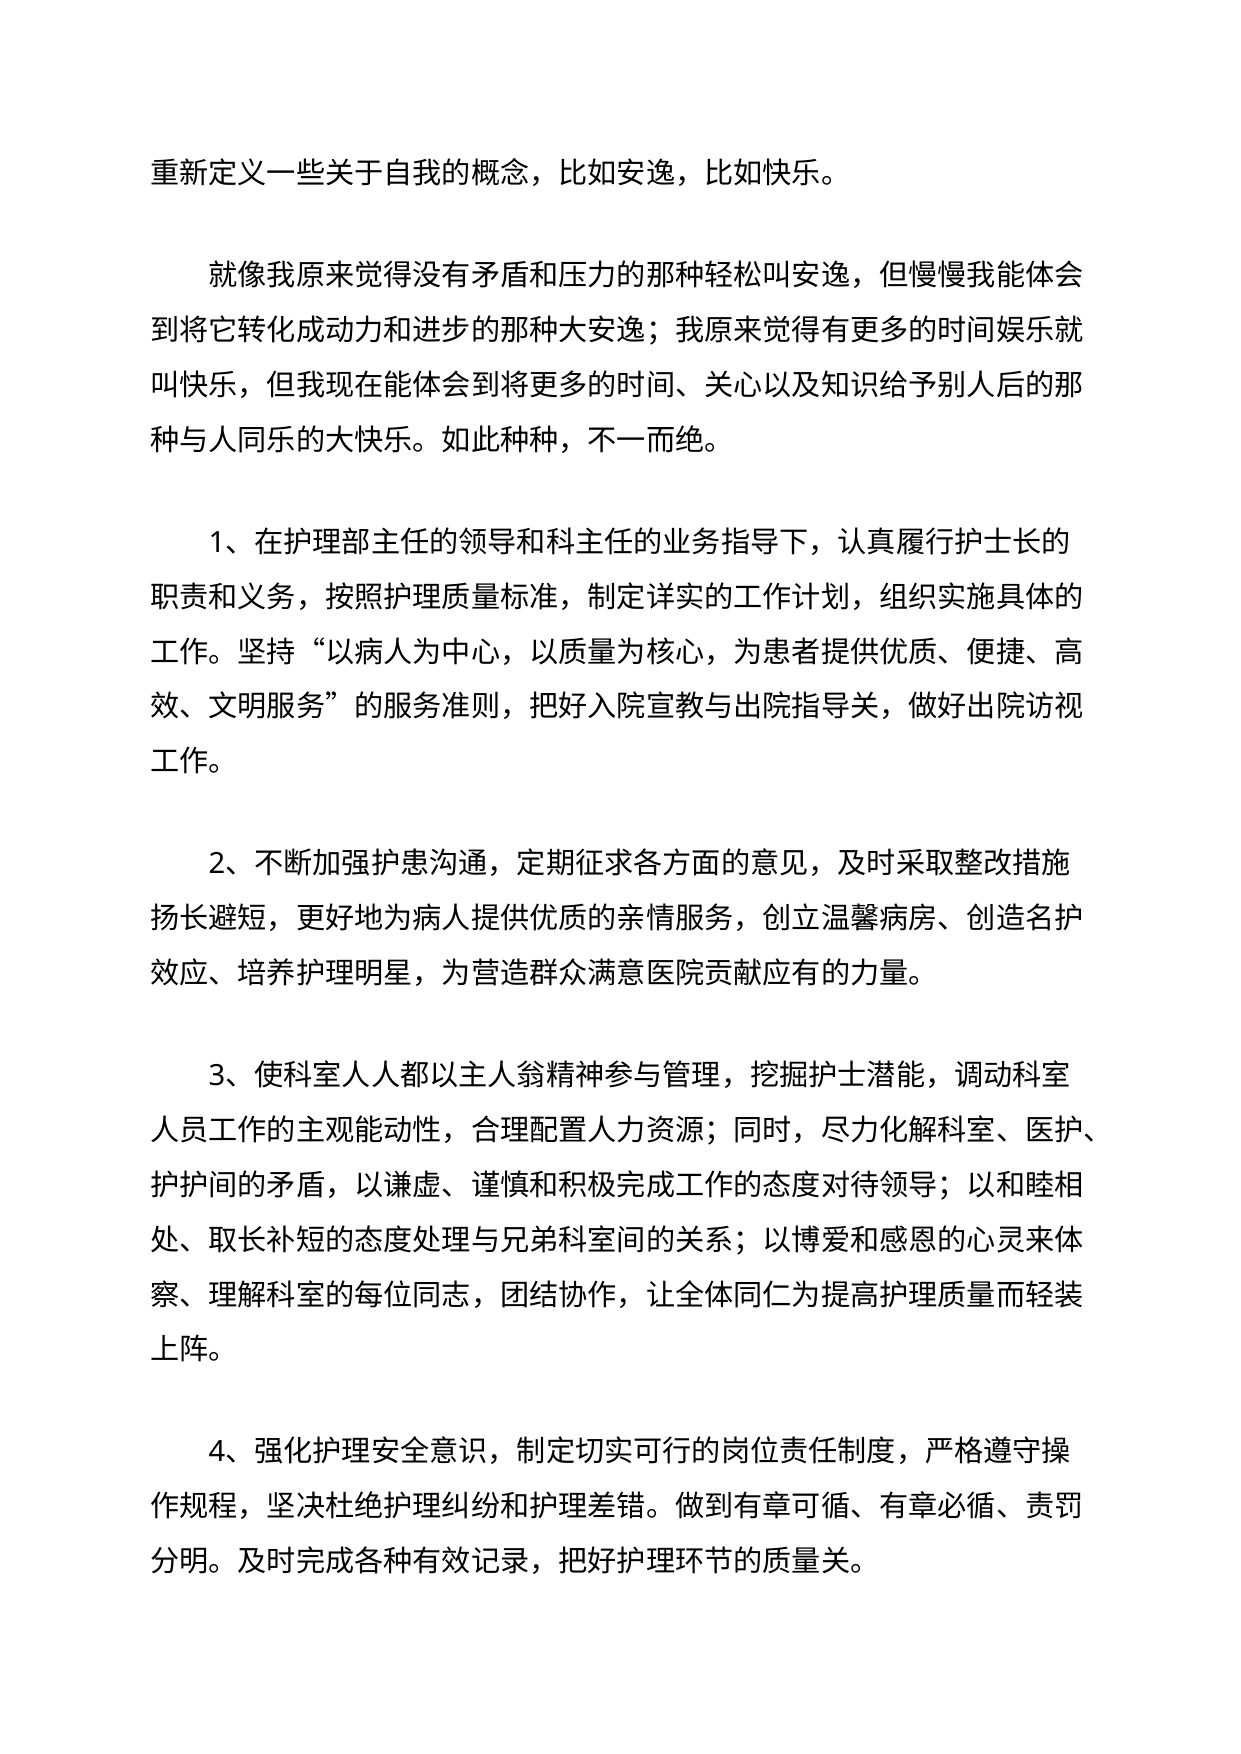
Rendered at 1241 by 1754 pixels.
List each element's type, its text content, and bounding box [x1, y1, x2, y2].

text 3、使科室人人都以主人翁精神参与管理，挖掘护士潜能，调动科室人员工作的主观能动性，合理配置人力资源；同时，尽力化解科室、医护、护护间的矛盾，以谦虚、谨慎和积极完成工作的态度对待领导；以和睦相处、取长补短的态度处理与兄弟科室间的关系；以博爱和感恩的心灵来体察、理解科室的每位同志，团结协作，让全体同仁为提高护理质量而轻装上阵。 [150, 1051, 1090, 1368]
text 2、不断加强护患沟通，定期征求各方面的意见，及时采取整改措施扬长避短，更好地为病人提供优质的亲情服务，创立温馨病房、创造名护效应、培养护理明星，为营造群众满意医院贡献应有的力量。 [150, 840, 1090, 992]
text 1、在护理部主任的领导和科主任的业务指导下，认真履行护士长的职责和义务，按照护理质量标准，制定详实的工作计划，组织实施具体的工作。坚持“以病人为中心，以质量为核心，为患者提供优质、便捷、高效、文明服务”的服务准则，把好入院宣教与出院指导关，做好出院访视工作。 [150, 518, 1090, 780]
text 4、强化护理安全意识，制定切实可行的岗位责任制度，严格遵守操作规程，坚决杜绝护理纠纷和护理差错。做到有章可循、有章必循、责罚分明。及时完成各种有效记录，把好护理环节的质量关。 [150, 1428, 1090, 1580]
text 就像我原来觉得没有矛盾和压力的那种轻松叫安逸，但慢慢我能体会到将它转化成动力和进步的那种大安逸；我原来觉得有更多的时间娱乐就叫快乐，但我现在能体会到将更多的时间、关心以及知识给予别人后的那种与人同乐的大快乐。如此种种，不一而绝。 [150, 252, 1090, 459]
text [150, 150, 1090, 192]
